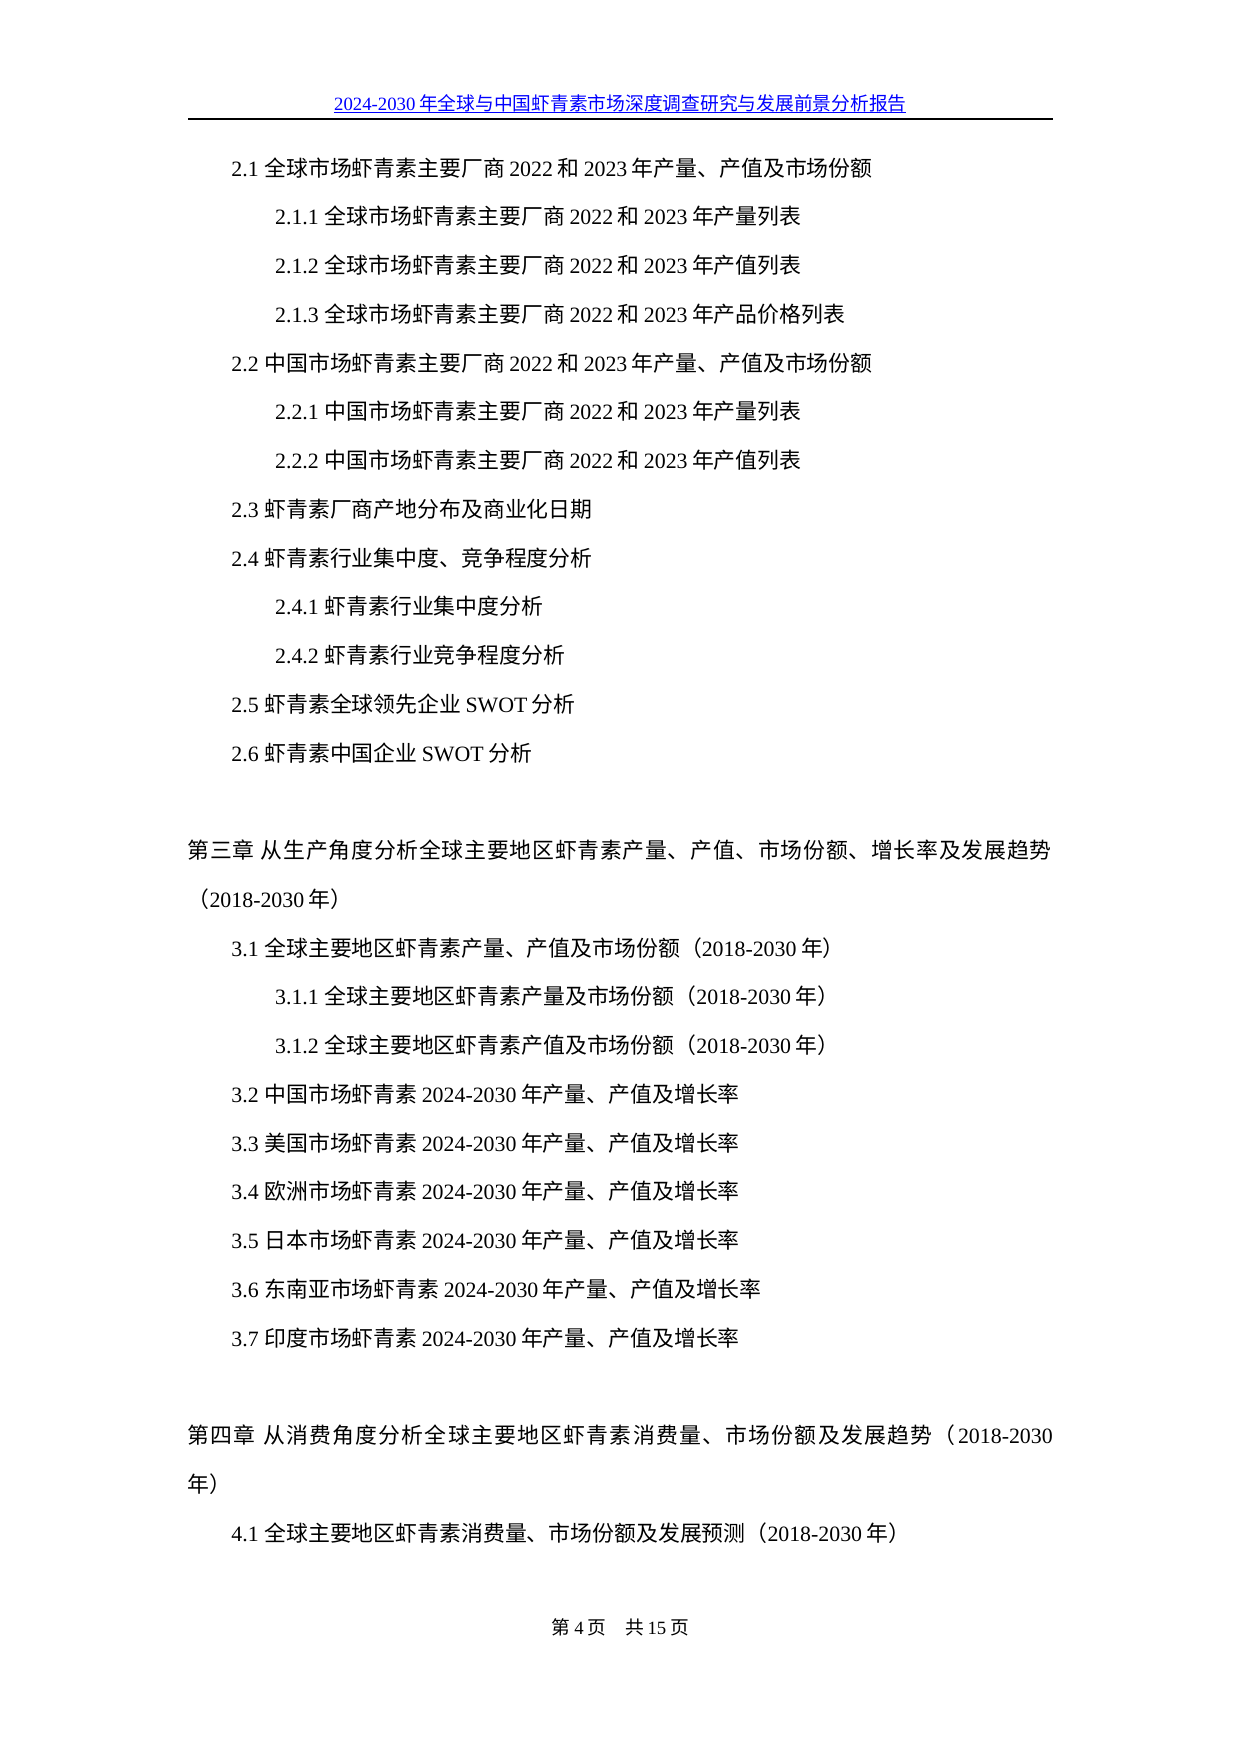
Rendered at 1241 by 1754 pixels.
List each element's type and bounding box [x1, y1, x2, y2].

text [187, 150, 1053, 1548]
